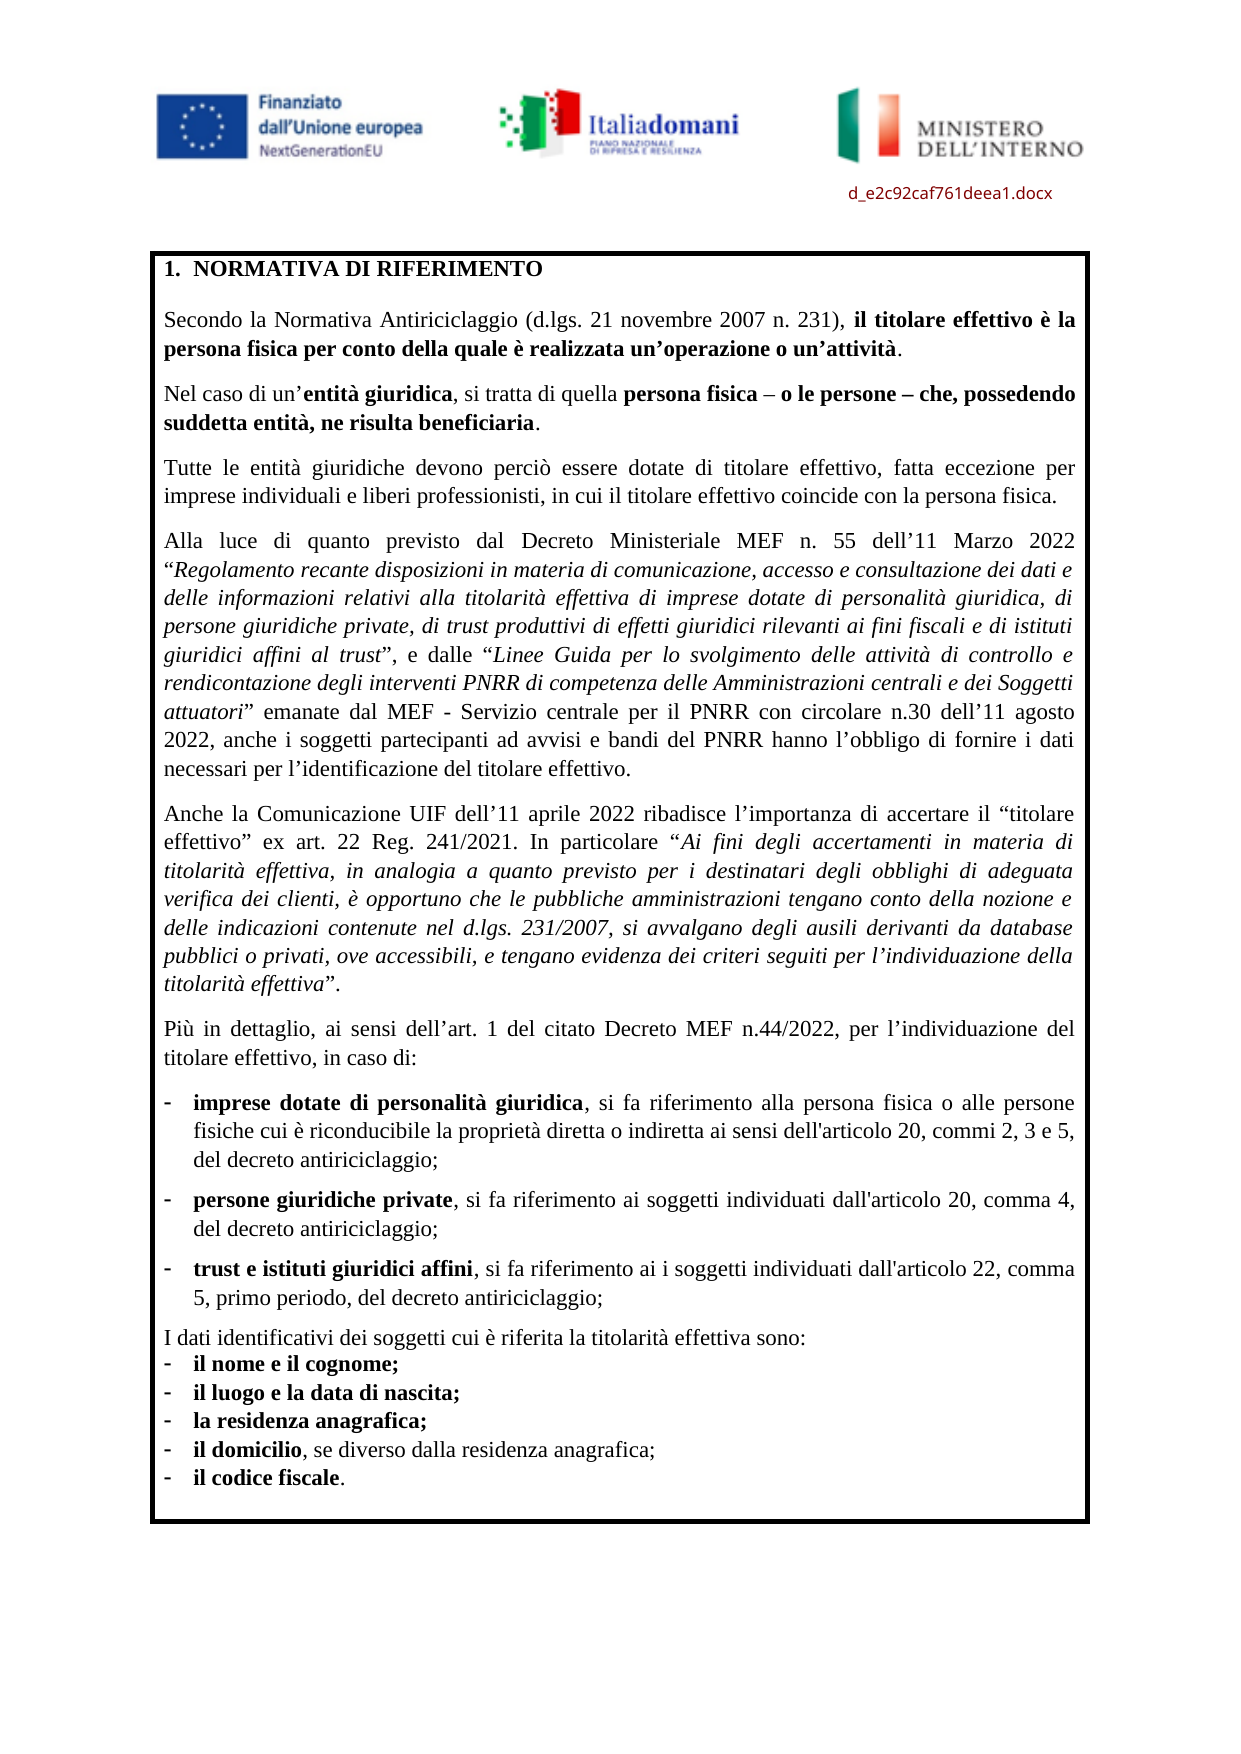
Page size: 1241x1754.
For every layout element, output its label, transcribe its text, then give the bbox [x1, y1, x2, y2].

picture [150, 82, 1090, 182]
